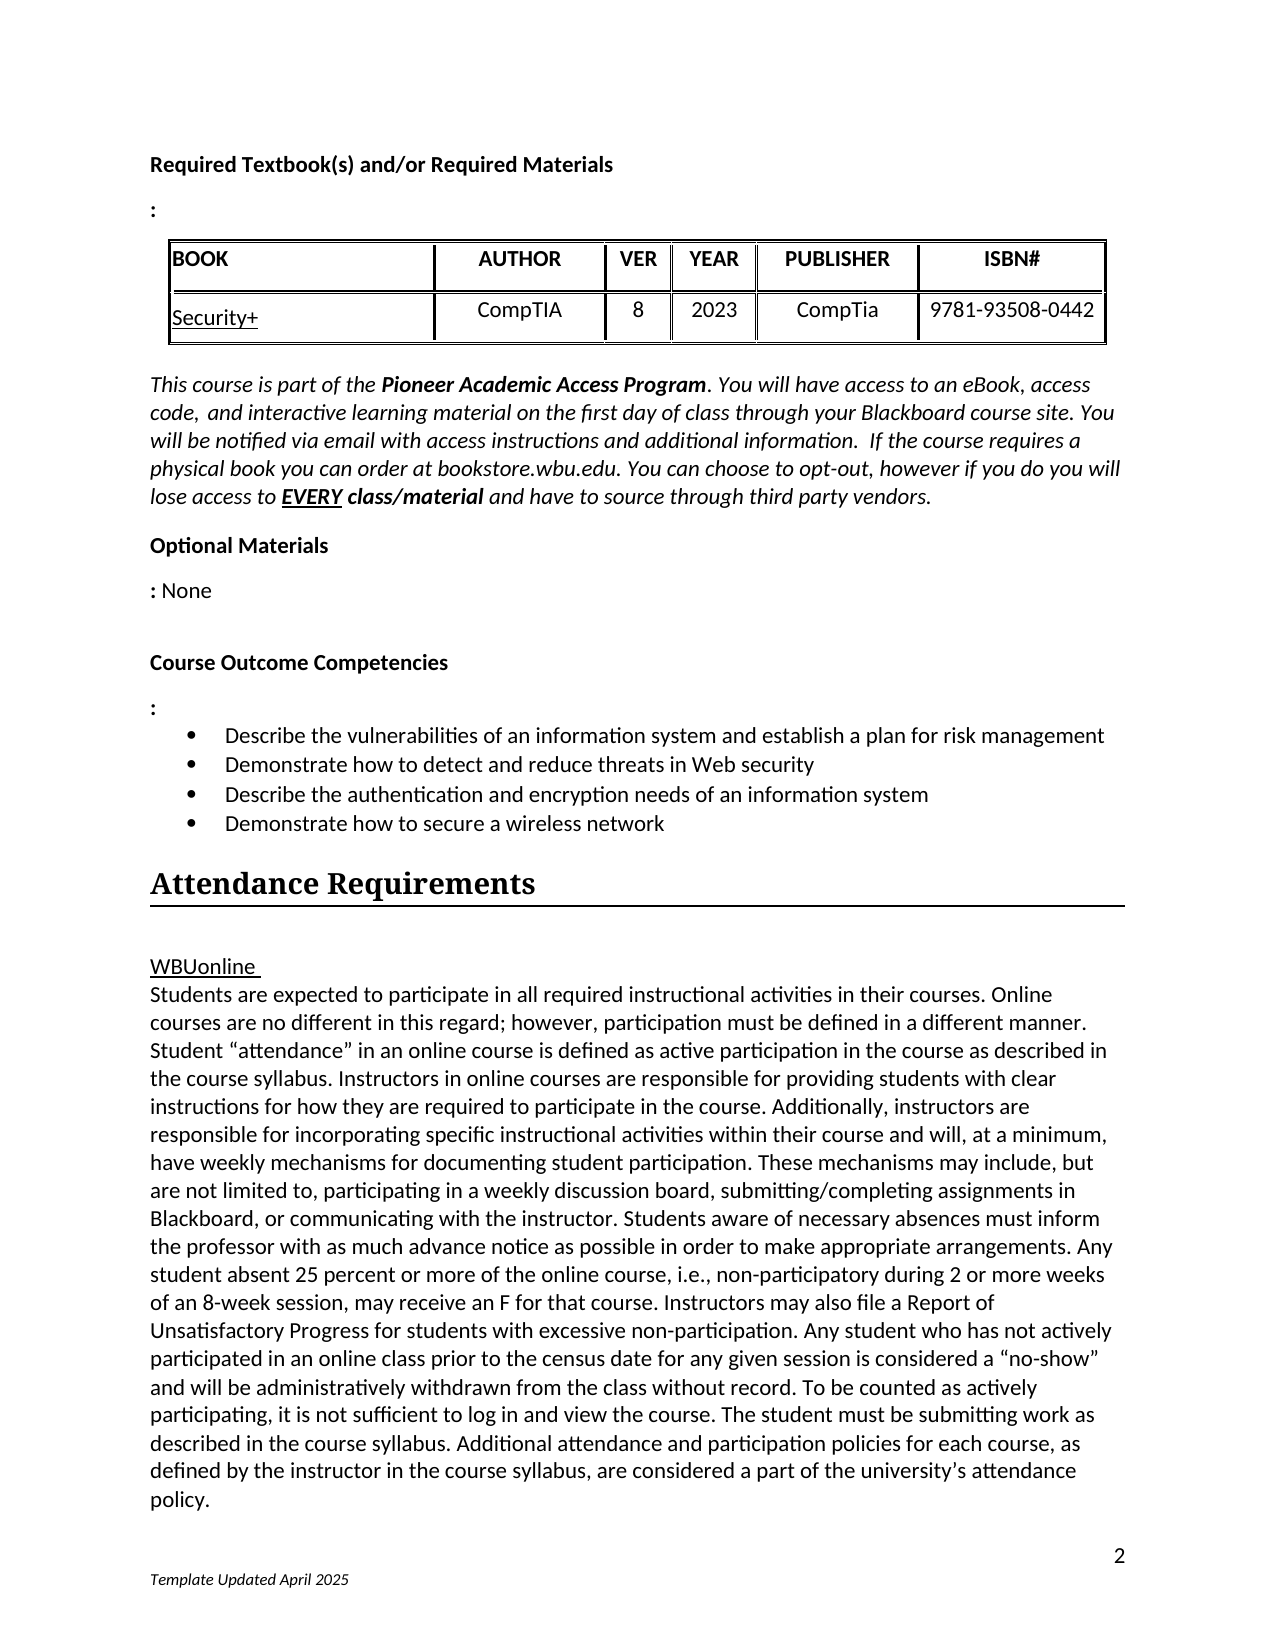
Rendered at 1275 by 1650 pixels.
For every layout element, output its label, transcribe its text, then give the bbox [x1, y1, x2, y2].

text : [150, 195, 1125, 223]
text : [150, 693, 1125, 721]
table_cell Security+ [171, 290, 434, 341]
text This course is part of the Pioneer Academic Access Program. You will have access to an eBook, access code, and interactive learning material on the first day of class through your Blackboard course site. You will be notified via email with access instructions and additional information. If the course requires a physical book you can order at bookstore.wbu.edu. You can choose to opt-out, however if you do you will lose access to EVERY class/material and have to source through third party vendors. [150, 370, 1125, 510]
table_cell 9781-93508-0442 [918, 290, 1105, 341]
table_cell CompTia [757, 294, 918, 341]
text Optional Materials [150, 531, 1125, 559]
text : None [150, 576, 1125, 604]
text WBUonline [150, 952, 1125, 980]
table_cell 2023 [671, 294, 757, 341]
list Demonstrate how to detect and reduce threats in Web security [187, 751, 1125, 778]
list Demonstrate how to secure a wireless network [187, 809, 1125, 837]
table_header YEAR [671, 243, 757, 290]
table_header PUBLISHER [757, 243, 918, 290]
table_header AUTHOR [434, 241, 605, 290]
table_header ISBN# [918, 243, 1104, 290]
subtitle Attendance Requirements [150, 864, 1125, 905]
table_header VER [605, 243, 671, 290]
list Describe the vulnerabilities of an information system and establish a plan for risk management [187, 721, 1125, 749]
text Required Textbook(s) and/or Required Materials [150, 150, 1125, 178]
table_cell CompTIA [434, 294, 605, 341]
list Describe the authentication and encryption needs of an information system [187, 780, 1125, 808]
table_header BOOK [171, 243, 434, 290]
text Students are expected to participate in all required instructional activities in their courses. Online courses are no different in this regard; however, participation must be defined in a different manner. Student “attendance” in an online course is defined as active participation in the course as described in the course syllabus. Instructors in online courses are responsible for providing students with clear instructions for how they are required to participate in the course. Additionally, instructors are responsible for incorporating specific instructional activities within their course and will, at a minimum, have weekly mechanisms for documenting student participation. These mechanisms may include, but are not limited to, participating in a weekly discussion board, submitting/completing assignments in Blackboard, or communicating with the instructor. Students aware of necessary absences must inform the professor with as much advance notice as possible in order to make appropriate arrangements. Any student absent 25 percent or more of the online course, i.e., non-participatory during 2 or more weeks of an 8-week session, may receive an F for that course. Instructors may also file a Report of Unsatisfactory Progress for students with excessive non-participation. Any student who has not actively participated in an online class prior to the census date for any given session is considered a “no-show” and will be administratively withdrawn from the class without record. To be counted as actively participating, it is not sufficient to log in and view the course. The student must be submitting work as described in the course syllabus. Additional attendance and participation policies for each course, as defined by the instructor in the course syllabus, are considered a part of the university’s attendance policy. [150, 980, 1125, 1513]
text Course Outcome Competencies [150, 648, 1125, 676]
table_cell 8 [605, 294, 671, 341]
